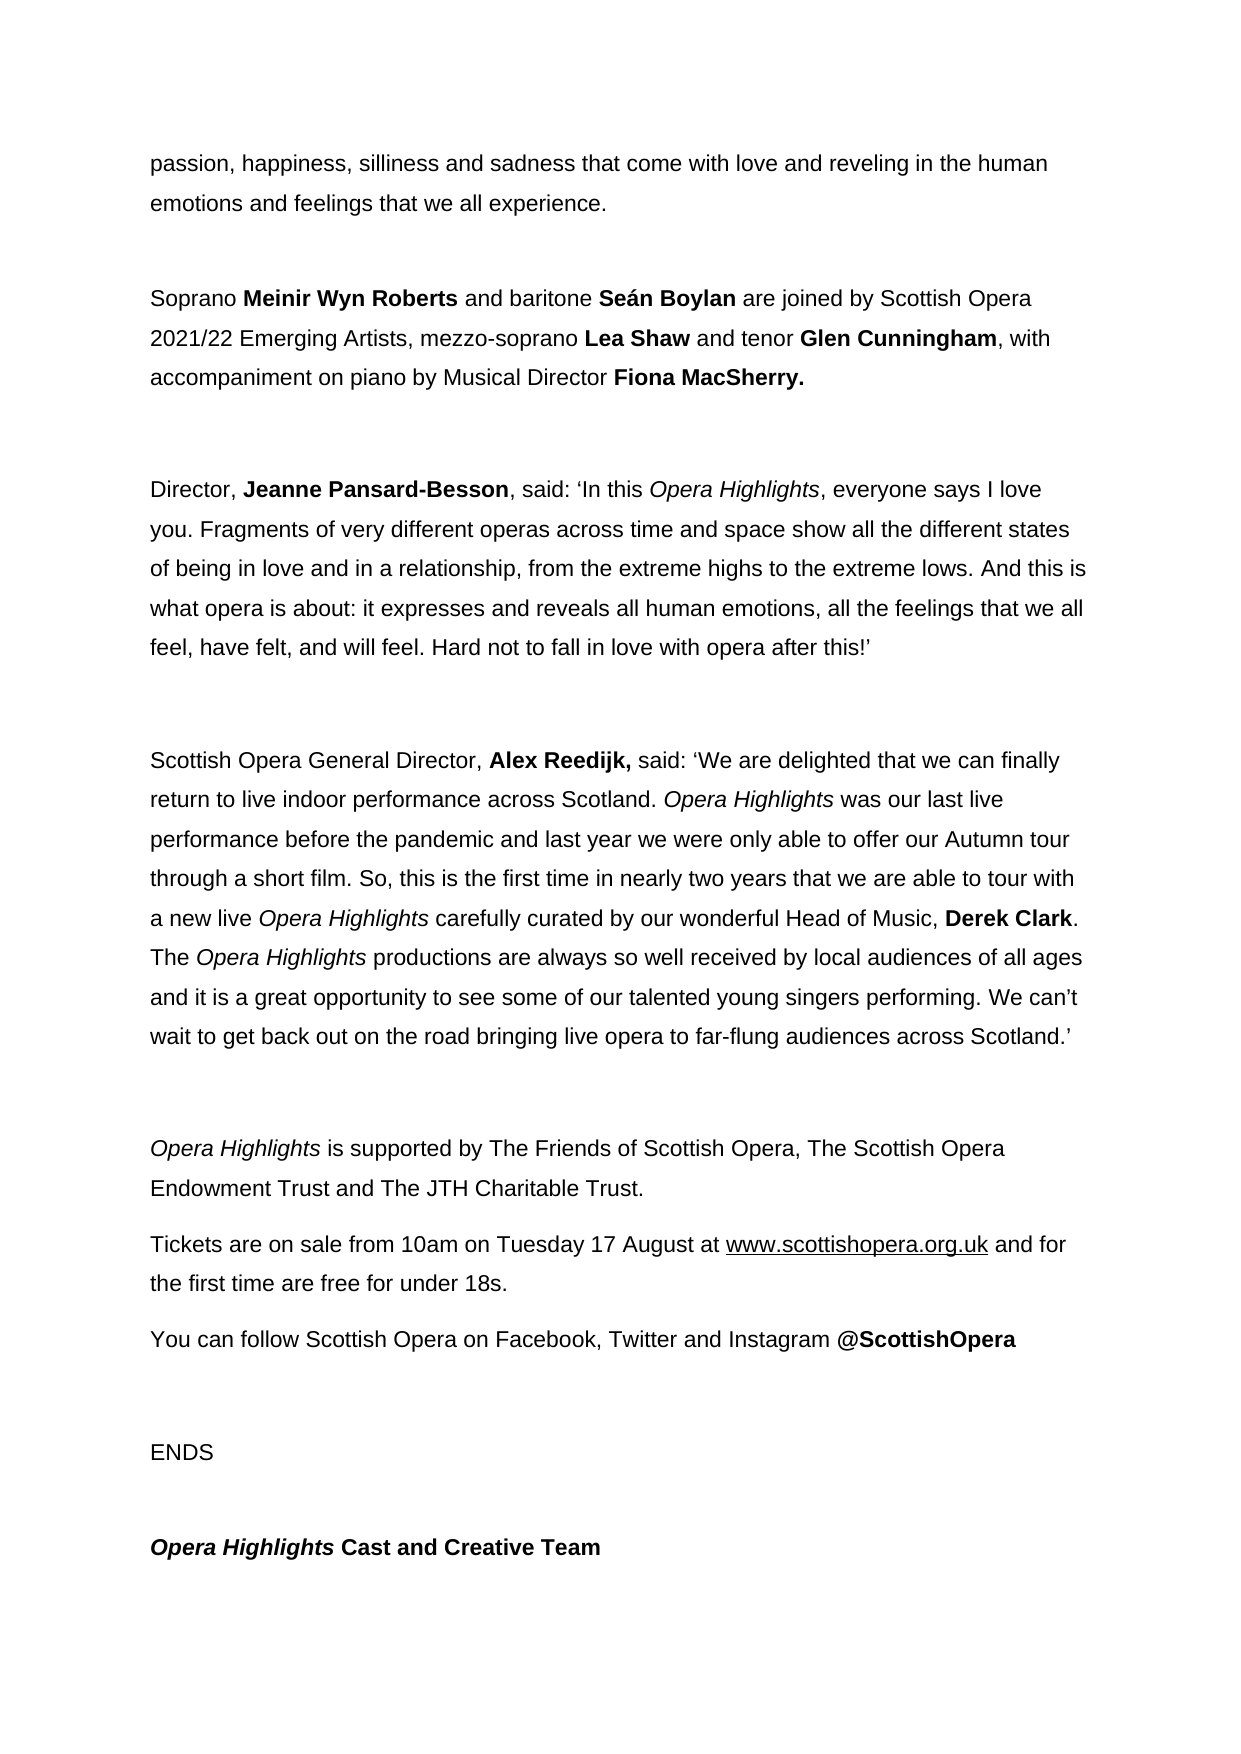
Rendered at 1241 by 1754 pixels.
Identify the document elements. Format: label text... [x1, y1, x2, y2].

text Tickets are on sale from 10am on Tuesday 17 August at www.scottishopera.org.uk and for the first time are free for under 18s. [150, 1231, 1090, 1297]
text Soprano Meinir Wyn Roberts and baritone Seán Boylan are joined by Scottish Opera 2021/22 Emerging Artists, mezzo-soprano Lea Shaw and tenor Glen Cunningham, with accompaniment on piano by Musical Director Fiona MacSherry. [150, 285, 1090, 390]
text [150, 150, 1090, 216]
text Opera Highlights is supported by The Friends of Scottish Opera, The Scottish Opera Endowment Trust and The JTH Charitable Trust. [150, 1135, 1090, 1201]
text ENDS [150, 1439, 1090, 1465]
text Opera Highlights Cast and Creative Team [150, 1534, 1090, 1561]
text You can follow Scottish Opera on Facebook, Twitter and Instagram @ScottishOpera [150, 1326, 1090, 1353]
text Director, Jeanne Pansard-Besson, said: ‘In this Opera Highlights, everyone says I love you. Fragments of very different operas across time and space show all the different states of being in love and in a relationship, from the extreme highs to the extreme lows. And this is what opera is about: it expresses and reveals all human emotions, all the feelings that we all feel, have felt, and will feel. Hard not to fall in love with opera after this!’ [150, 476, 1090, 661]
text Scottish Opera General Director, Alex Reedijk, said: ‘We are delighted that we can finally return to live indoor performance across Scotland. Opera Highlights was our last live performance before the pandemic and last year we were only able to offer our Autumn tour through a short film. So, this is the first time in nearly two years that we are able to tour with a new live Opera Highlights carefully curated by our wonderful Head of Music, Derek Clark. The Opera Highlights productions are always so well received by local audiences of all ages and it is a great opportunity to see some of our talented young singers performing. We can’t wait to get back out on the road bringing live opera to far-flung audiences across Scotland.’ [150, 747, 1090, 1049]
